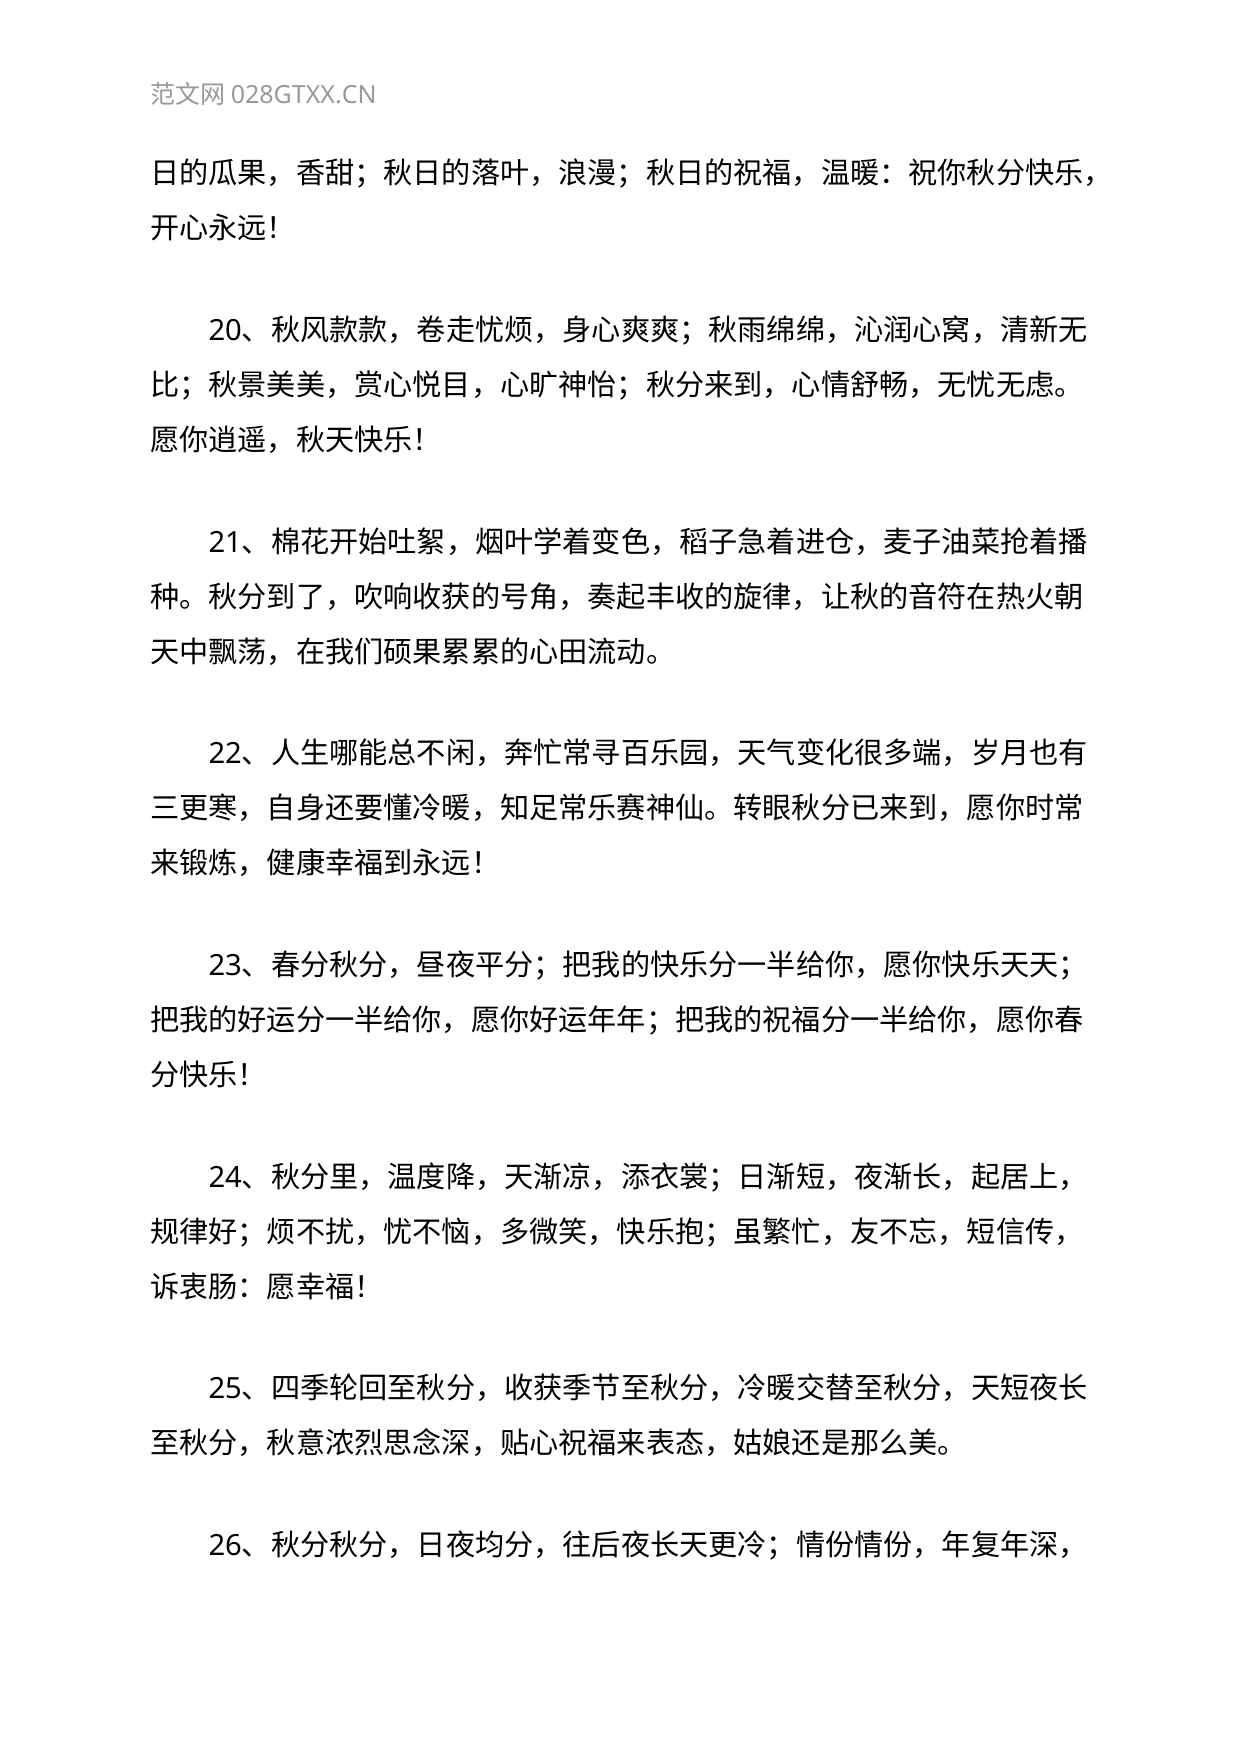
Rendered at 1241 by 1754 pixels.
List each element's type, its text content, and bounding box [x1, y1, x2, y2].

text 25、四季轮回至秋分，收获季节至秋分，冷暖交替至秋分，天短夜长至秋分，秋意浓烈思念深，贴心祝福来表态，姑娘还是那么美。 [150, 1365, 1090, 1462]
text 23、春分秋分，昼夜平分；把我的快乐分一半给你，愿你快乐天天；把我的好运分一半给你，愿你好运年年；把我的祝福分一半给你，愿你春分快乐！ [150, 942, 1090, 1094]
text 22、人生哪能总不闲，奔忙常寻百乐园，天气变化很多端，岁月也有三更寒，自身还要懂冷暖，知足常乐赛神仙。转眼秋分已来到，愿你时常来锻炼，健康幸福到永远！ [150, 730, 1090, 882]
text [150, 150, 1090, 247]
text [150, 1522, 1090, 1564]
text 20、秋风款款，卷走忧烦，身心爽爽；秋雨绵绵，沁润心窝，清新无比；秋景美美，赏心悦目，心旷神怡；秋分来到，心情舒畅，无忧无虑。愿你逍遥，秋天快乐！ [150, 307, 1090, 459]
text 21、棉花开始吐絮，烟叶学着变色，稻子急着进仓，麦子油菜抢着播种。秋分到了，吹响收获的号角，奏起丰收的旋律，让秋的音符在热火朝天中飘荡，在我们硕果累累的心田流动。 [150, 518, 1090, 671]
text 24、秋分里，温度降，天渐凉，添衣裳；日渐短，夜渐长，起居上，规律好；烦不扰，忧不恼，多微笑，快乐抱；虽繁忙，友不忘，短信传，诉衷肠：愿幸福！ [150, 1153, 1090, 1306]
